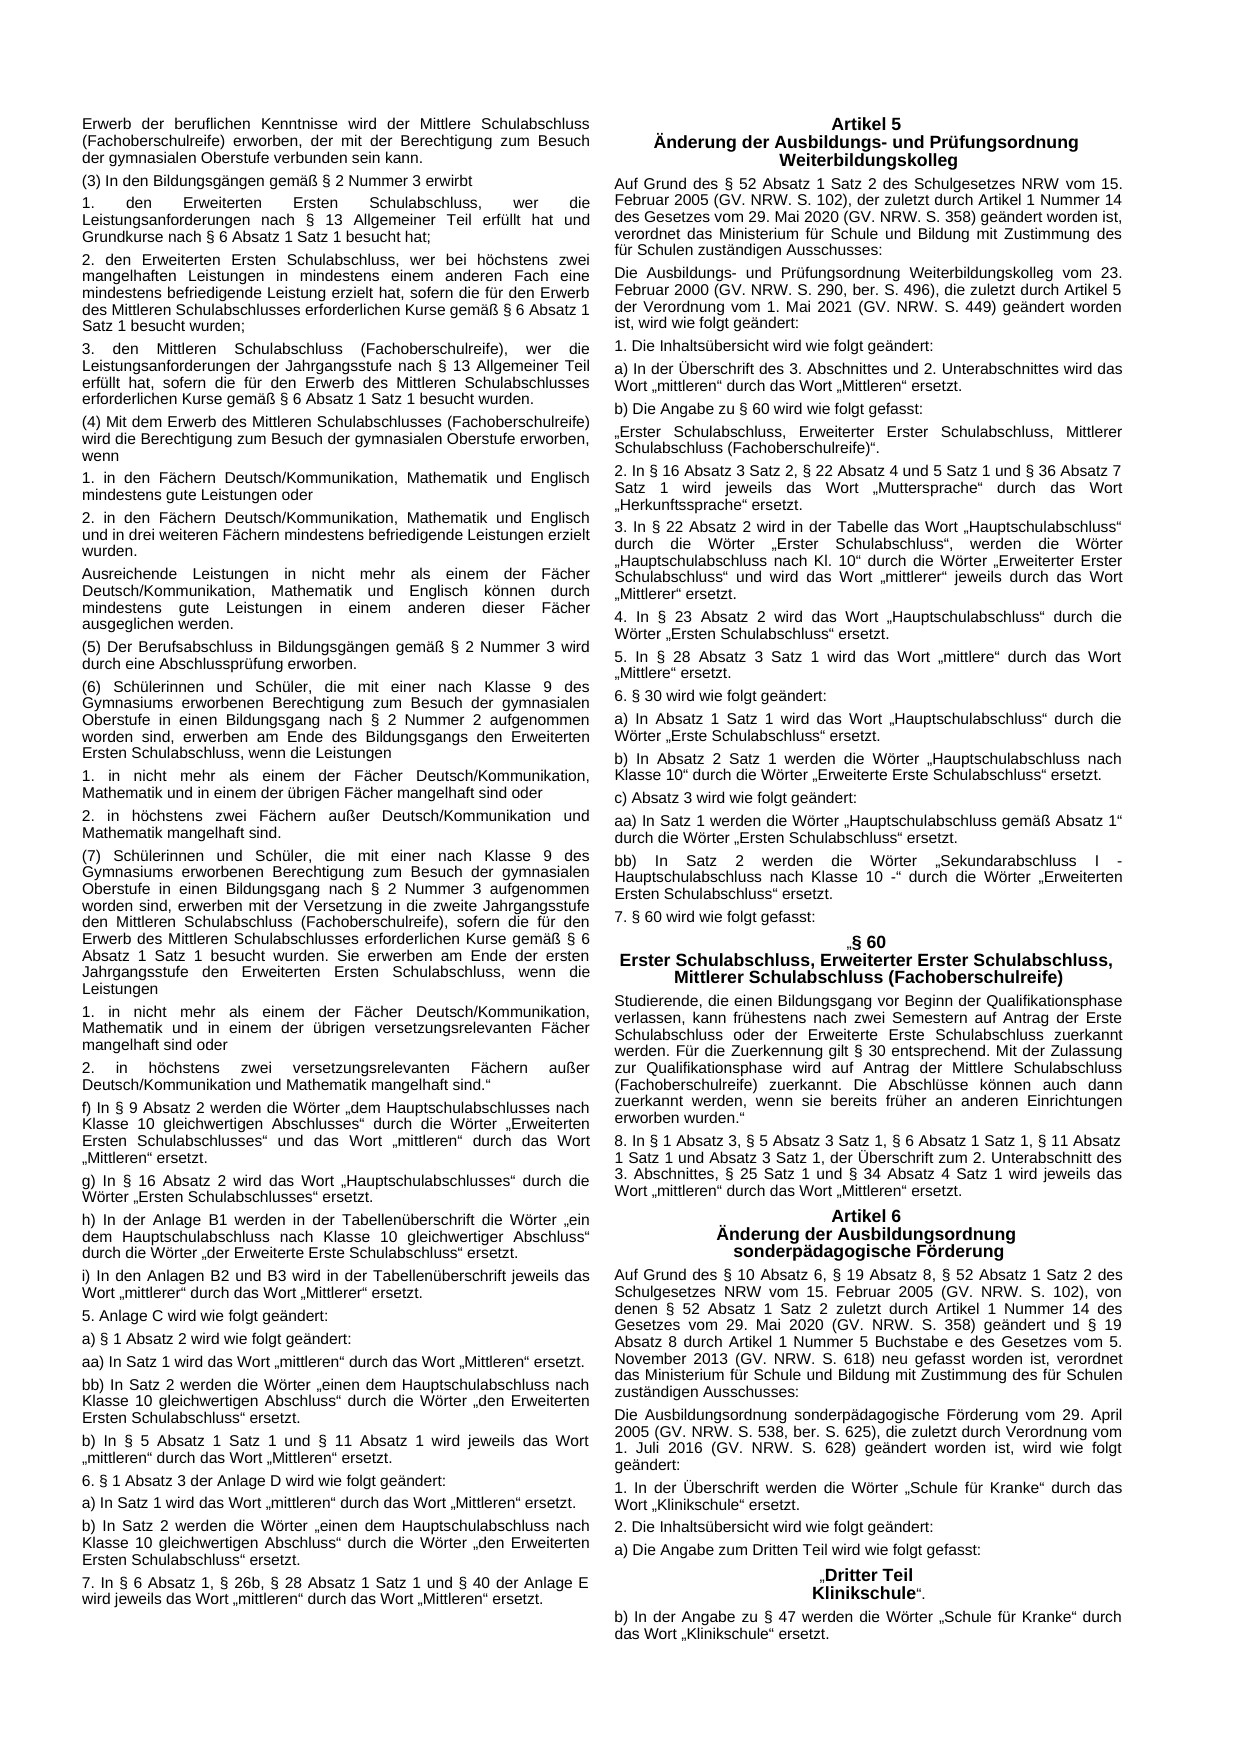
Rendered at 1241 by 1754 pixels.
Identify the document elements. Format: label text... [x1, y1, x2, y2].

text Auf Grund des § 10 Absatz 6, § 19 Absatz 8, § 52 Absatz 1 Satz 2 des Schulgesetzes NRW vom 15. Februar 2005 (GV. NRW. S. 102), von denen § 52 Absatz 1 Satz 2 zuletzt durch Artikel 1 Nummer 14 des Gesetzes vom 29. Mai 2020 (GV. NRW. S. 358) geändert und § 19 Absatz 8 durch Artikel 1 Nummer 5 Buchstabe e des Gesetzes vom 5. November 2013 (GV. NRW. S. 618) neu gefasst worden ist, verordnet das Ministerium für Schule und Bildung mit Zustimmung des für Schulen zuständigen Ausschusses: [614, 1267, 1123, 1401]
text b) In Satz 2 werden die Wörter „einen dem Hauptschulabschluss nach Klasse 10 gleichwertigen Abschluss“ durch die Wörter „den Erweiterten Ersten Schulabschluss“ ersetzt. [82, 1518, 591, 1568]
text b) In der Angabe zu § 47 werden die Wörter „Schule für Kranke“ durch das Wort „Klinikschule“ ersetzt. [614, 1609, 1123, 1642]
text Artikel 5 Änderung der Ausbildungs- und Prüfungsordnung Weiterbildungskolleg [614, 116, 1123, 169]
text bb) In Satz 2 werden die Wörter „einen dem Hauptschulabschluss nach Klasse 10 gleichwertigen Abschluss“ durch die Wörter „den Erweiterten Ersten Schulabschluss“ ersetzt. [82, 1377, 591, 1427]
text (3) In den Bildungsgängen gemäß § 2 Nummer 3 erwirbt [82, 173, 591, 189]
text c) Absatz 3 wird wie folgt geändert: [614, 790, 1123, 807]
text 6. § 30 wird wie folgt geändert: [614, 688, 1123, 705]
text aa) In Satz 1 werden die Wörter „Hauptschulabschluss gemäß Absatz 1“ durch die Wörter „Ersten Schulabschluss“ ersetzt. [614, 813, 1123, 847]
text (6) Schülerinnen und Schüler, die mit einer nach Klasse 9 des Gymnasiums erworbenen Berechtigung zum Besuch der gymnasialen Oberstufe in einen Bildungsgang nach § 2 Nummer 2 aufgenommen worden sind, erwerben am Ende des Bildungsgangs den Erweiterten Ersten Schulabschluss, wenn die Leistungen [82, 679, 591, 762]
text g) In § 16 Absatz 2 wird das Wort „Hauptschulabschlusses“ durch die Wörter „Ersten Schulabschlusses“ ersetzt. [82, 1173, 591, 1206]
text b) Die Angabe zu § 60 wird wie folgt gefasst: [614, 401, 1123, 417]
text 1. in den Fächern Deutsch/Kommunikation, Mathematik und Englisch mindestens gute Leistungen oder [82, 471, 591, 504]
text b) In § 5 Absatz 1 Satz 1 und § 11 Absatz 1 wird jeweils das Wort „mittleren“ durch das Wort „Mittleren“ ersetzt. [82, 1433, 591, 1466]
text 2. in den Fächern Deutsch/Kommunikation, Mathematik und Englisch und in drei weiteren Fächern mindestens befriedigende Leistungen erzielt wurden. [82, 510, 591, 560]
text 5. Anlage C wird wie folgt geändert: [82, 1308, 591, 1325]
text 2. In § 16 Absatz 3 Satz 2, § 22 Absatz 4 und 5 Satz 1 und § 36 Absatz 7 Satz 1 wird jeweils das Wort „Muttersprache“ durch das Wort „Herkunftssprache“ ersetzt. [614, 463, 1123, 513]
text b) In Absatz 2 Satz 1 werden die Wörter „Hauptschulabschluss nach Klasse 10“ durch die Wörter „Erweiterte Erste Schulabschluss“ ersetzt. [614, 751, 1123, 784]
text 6. § 1 Absatz 3 der Anlage D wird wie folgt geändert: [82, 1473, 591, 1489]
text i) In den Anlagen B2 und B3 wird in der Tabellenüberschrift jeweils das Wort „mittlerer“ durch das Wort „Mittlerer“ ersetzt. [82, 1268, 591, 1302]
text (7) Schülerinnen und Schüler, die mit einer nach Klasse 9 des Gymnasiums erworbenen Berechtigung zum Besuch der gymnasialen Oberstufe in einen Bildungsgang nach § 2 Nummer 3 aufgenommen worden sind, erwerben mit der Versetzung in die zweite Jahrgangsstufe den Mittleren Schulabschluss (Fachoberschulreife), sofern die für den Erwerb des Mittleren Schulabschlusses erforderlichen Kurse gemäß § 6 Absatz 1 Satz 1 besucht wurden. Sie erwerben am Ende der ersten Jahrgangsstufe den Erweiterten Ersten Schulabschluss, wenn die Leistungen [82, 848, 591, 998]
text f) In § 9 Absatz 2 werden die Wörter „dem Hauptschulabschlusses nach Klasse 10 gleichwertigen Abschlusses“ durch die Wörter „Erweiterten Ersten Schulabschlusses“ und das Wort „mittleren“ durch das Wort „Mittleren“ ersetzt. [82, 1100, 591, 1166]
text 8. In § 1 Absatz 3, § 5 Absatz 3 Satz 1, § 6 Absatz 1 Satz 1, § 11 Absatz 1 Satz 1 und Absatz 3 Satz 1, der Überschrift zum 2. Unterabschnitt des 3. Abschnittes, § 25 Satz 1 und § 34 Absatz 4 Satz 1 wird jeweils das Wort „mittleren“ durch das Wort „Mittleren“ ersetzt. [614, 1133, 1123, 1200]
text a) In Absatz 1 Satz 1 wird das Wort „Hauptschulabschluss“ durch die Wörter „Erste Schulabschluss“ ersetzt. [614, 711, 1123, 744]
text 4. In § 23 Absatz 2 wird das Wort „Hauptschulabschluss“ durch die Wörter „Ersten Schulabschluss“ ersetzt. [614, 609, 1123, 642]
text 1. den Erweiterten Ersten Schulabschluss, wer die Leistungsanforderungen nach § 13 Allgemeiner Teil erfüllt hat und Grundkurse nach § 6 Absatz 1 Satz 1 besucht hat; [82, 196, 591, 246]
text a) Die Angabe zum Dritten Teil wird wie folgt gefasst: [614, 1542, 1123, 1559]
text 7. In § 6 Absatz 1, § 26b, § 28 Absatz 1 Satz 1 und § 40 der Anlage E wird jeweils das Wort „mittleren“ durch das Wort „Mittleren“ ersetzt. [82, 1575, 591, 1608]
text Die Ausbildungs- und Prüfungsordnung Weiterbildungskolleg vom 23. Februar 2000 (GV. NRW. S. 290, ber. S. 496), die zuletzt durch Artikel 5 der Verordnung vom 1. Mai 2021 (GV. NRW. S. 449) geändert worden ist, wird wie folgt geändert: [614, 265, 1123, 332]
text Die Ausbildungsordnung sonderpädagogische Förderung vom 29. April 2005 (GV. NRW. S. 538, ber. S. 625), die zuletzt durch Verordnung vom 1. Juli 2016 (GV. NRW. S. 628) geändert worden ist, wird wie folgt geändert: [614, 1407, 1123, 1474]
text 1. In der Überschrift werden die Wörter „Schule für Kranke“ durch das Wort „Klinikschule“ ersetzt. [614, 1480, 1123, 1513]
text (5) Der Berufsabschluss in Bildungsgängen gemäß § 2 Nummer 3 wird durch eine Abschlussprüfung erworben. [82, 639, 591, 673]
text Artikel 6 Änderung der Ausbildungsordnung sonderpädagogische Förderung [614, 1208, 1123, 1261]
text 1. in nicht mehr als einem der Fächer Deutsch/Kommunikation, Mathematik und in einem der übrigen versetzungsrelevanten Fächer mangelhaft sind oder [82, 1004, 591, 1054]
text a) § 1 Absatz 2 wird wie folgt geändert: [82, 1331, 591, 1348]
text 3. den Mittleren Schulabschluss (Fachoberschulreife), wer die Leistungsanforderungen der Jahrgangsstufe nach § 13 Allgemeiner Teil erfüllt hat, sofern die für den Erwerb des Mittleren Schulabschlusses erforderlichen Kurse gemäß § 6 Absatz 1 Satz 1 besucht wurden. [82, 341, 591, 408]
text 3. In § 22 Absatz 2 wird in der Tabelle das Wort „Hauptschulabschluss“ durch die Wörter „Erster Schulabschluss“, werden die Wörter „Hauptschulabschluss nach Kl. 10“ durch die Wörter „Erweiterter Erster Schulabschluss“ und wird das Wort „mittlerer“ jeweils durch das Wort „Mittlerer“ ersetzt. [614, 519, 1123, 603]
text 2. den Erweiterten Ersten Schulabschluss, wer bei höchstens zwei mangelhaften Leistungen in mindestens einem anderen Fach eine mindestens befriedigende Leistung erzielt hat, sofern die für den Erwerb des Mittleren Schulabschlusses erforderlichen Kurse gemäß § 6 Absatz 1 Satz 1 besucht wurden; [82, 252, 591, 335]
text aa) In Satz 1 wird das Wort „mittleren“ durch das Wort „Mittleren“ ersetzt. [82, 1354, 591, 1371]
text 1. in nicht mehr als einem der Fächer Deutsch/Kommunikation, Mathematik und in einem der übrigen Fächer mangelhaft sind oder [82, 768, 591, 802]
text „Dritter Teil Klinikschule“. [614, 1567, 1123, 1603]
text „Erster Schulabschluss, Erweiterter Erster Schulabschluss, Mittlerer Schulabschluss (Fachoberschulreife)“. [614, 424, 1123, 457]
text 2. Die Inhaltsübersicht wird wie folgt geändert: [614, 1519, 1123, 1536]
text Studierende, die einen Bildungsgang vor Beginn der Qualifikationsphase verlassen, kann frühestens nach zwei Semestern auf Antrag der Erste Schulabschluss oder der Erweiterte Erste Schulabschluss zuerkannt werden. Für die Zuerkennung gilt § 30 entsprechend. Mit der Zulassung zur Qualifikationsphase wird auf Antrag der Mittlere Schulabschluss (Fachoberschulreife) zuerkannt. Die Abschlüsse können auch dann zuerkannt werden, wenn sie bereits früher an anderen Einrichtungen erworben wurden.“ [614, 993, 1123, 1127]
text Ausreichende Leistungen in nicht mehr als einem der Fächer Deutsch/Kommunikation, Mathematik und Englisch können durch mindestens gute Leistungen in einem anderen dieser Fächer ausgeglichen werden. [82, 566, 591, 633]
text 1. Die Inhaltsübersicht wird wie folgt geändert: [614, 338, 1123, 355]
text 2. in höchstens zwei versetzungsrelevanten Fächern außer Deutsch/Kommunikation und Mathematik mangelhaft sind.“ [82, 1060, 591, 1093]
text 2. in höchstens zwei Fächern außer Deutsch/Kommunikation und Mathematik mangelhaft sind. [82, 808, 591, 841]
text a) In Satz 1 wird das Wort „mittleren“ durch das Wort „Mittleren“ ersetzt. [82, 1496, 591, 1512]
text h) In der Anlage B1 werden in der Tabellenüberschrift die Wörter „ein dem Hauptschulabschluss nach Klasse 10 gleichwertiger Abschluss“ durch die Wörter „der Erweiterte Erste Schulabschluss“ ersetzt. [82, 1212, 591, 1262]
text „§ 60 Erster Schulabschluss, Erweiterter Erster Schulabschluss, Mittlerer Schulabschluss (Fachoberschulreife) [614, 934, 1123, 987]
text (4) Mit dem Erwerb des Mittleren Schulabschlusses (Fachoberschulreife) wird die Berechtigung zum Besuch der gymnasialen Oberstufe erworben, wenn [82, 414, 591, 464]
text a) In der Überschrift des 3. Abschnittes und 2. Unterabschnittes wird das Wort „mittleren“ durch das Wort „Mittleren“ ersetzt. [614, 361, 1123, 394]
text 5. In § 28 Absatz 3 Satz 1 wird das Wort „mittlere“ durch das Wort „Mittlere“ ersetzt. [614, 649, 1123, 682]
text 7. § 60 wird wie folgt gefasst: [614, 909, 1123, 926]
text bb) In Satz 2 werden die Wörter „Sekundarabschluss I - Hauptschulabschluss nach Klasse 10 -“ durch die Wörter „Erweiterten Ersten Schulabschluss“ ersetzt. [614, 853, 1123, 903]
